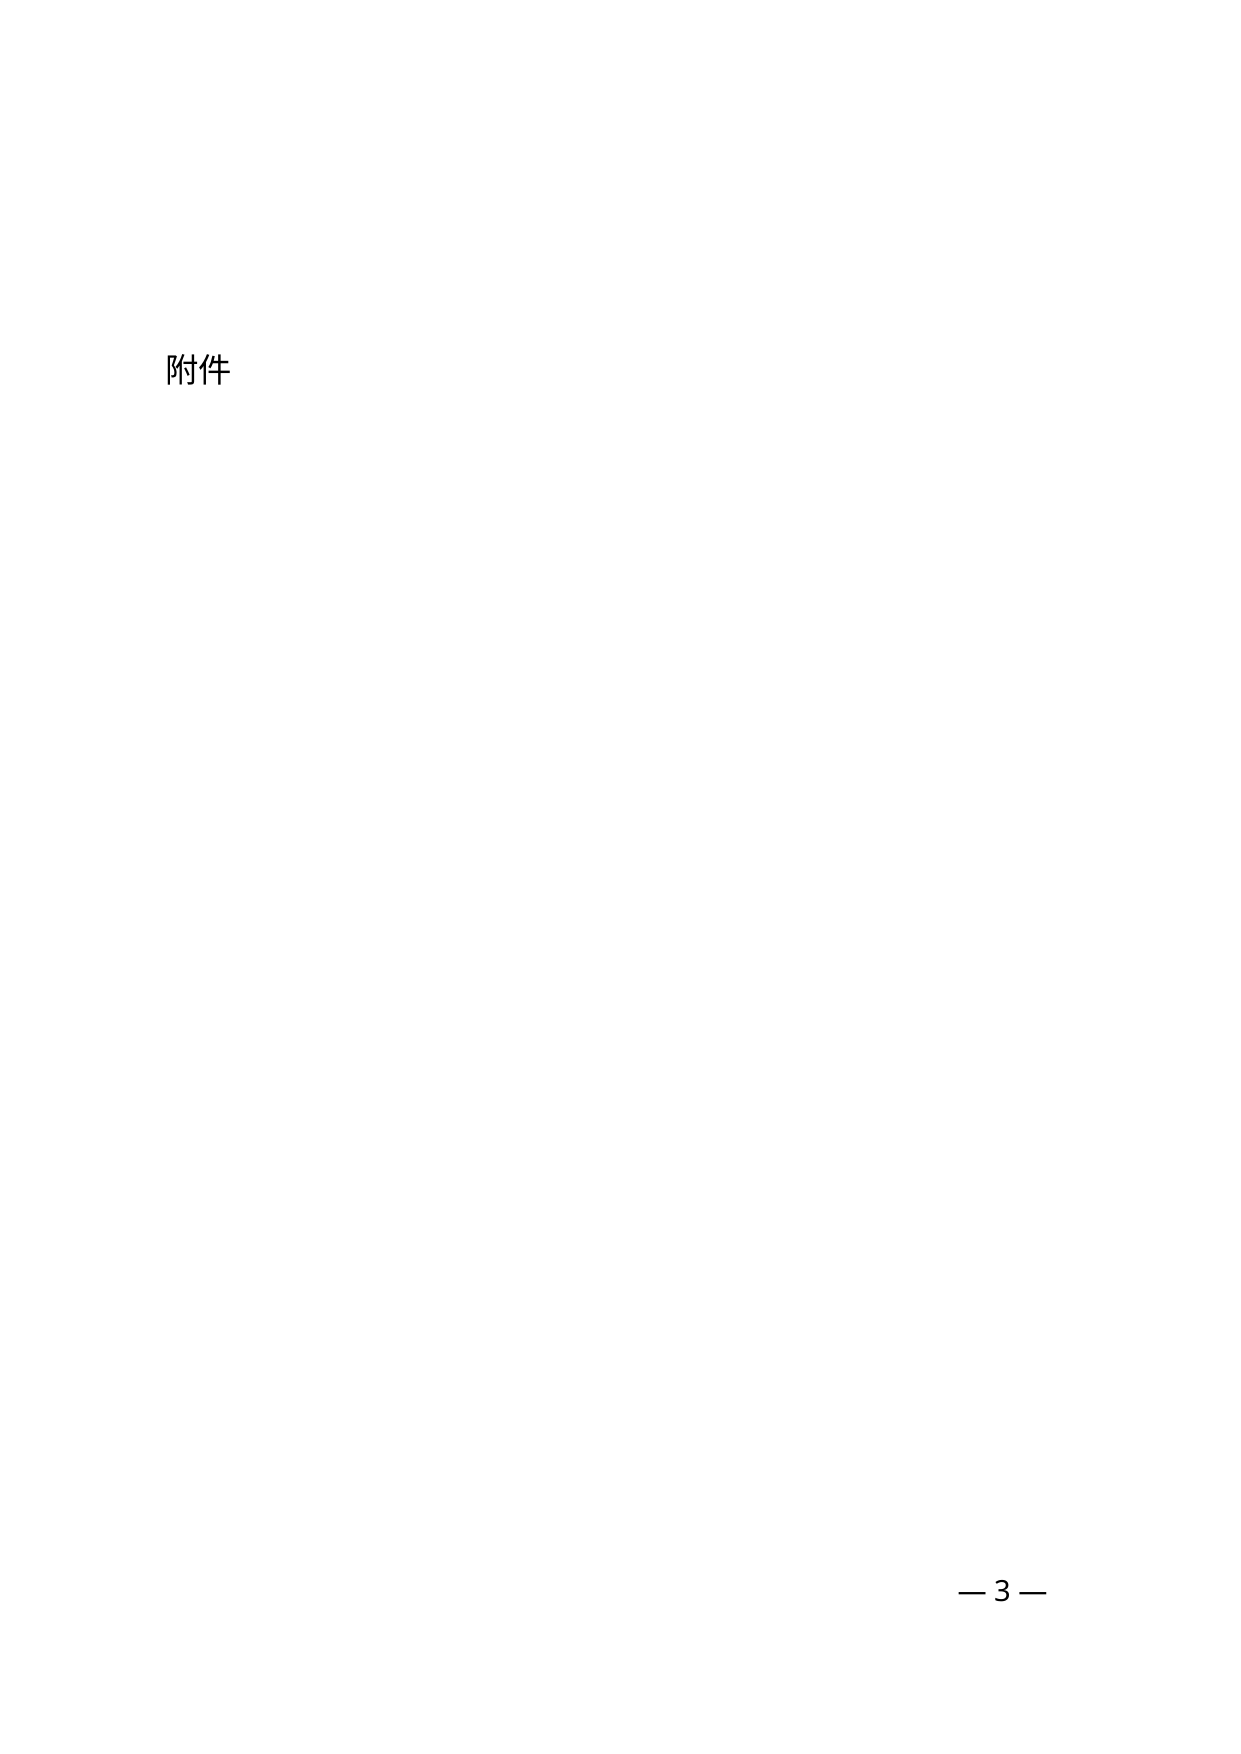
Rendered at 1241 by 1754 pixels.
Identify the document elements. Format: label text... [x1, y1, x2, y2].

text 附件 [165, 335, 1092, 400]
